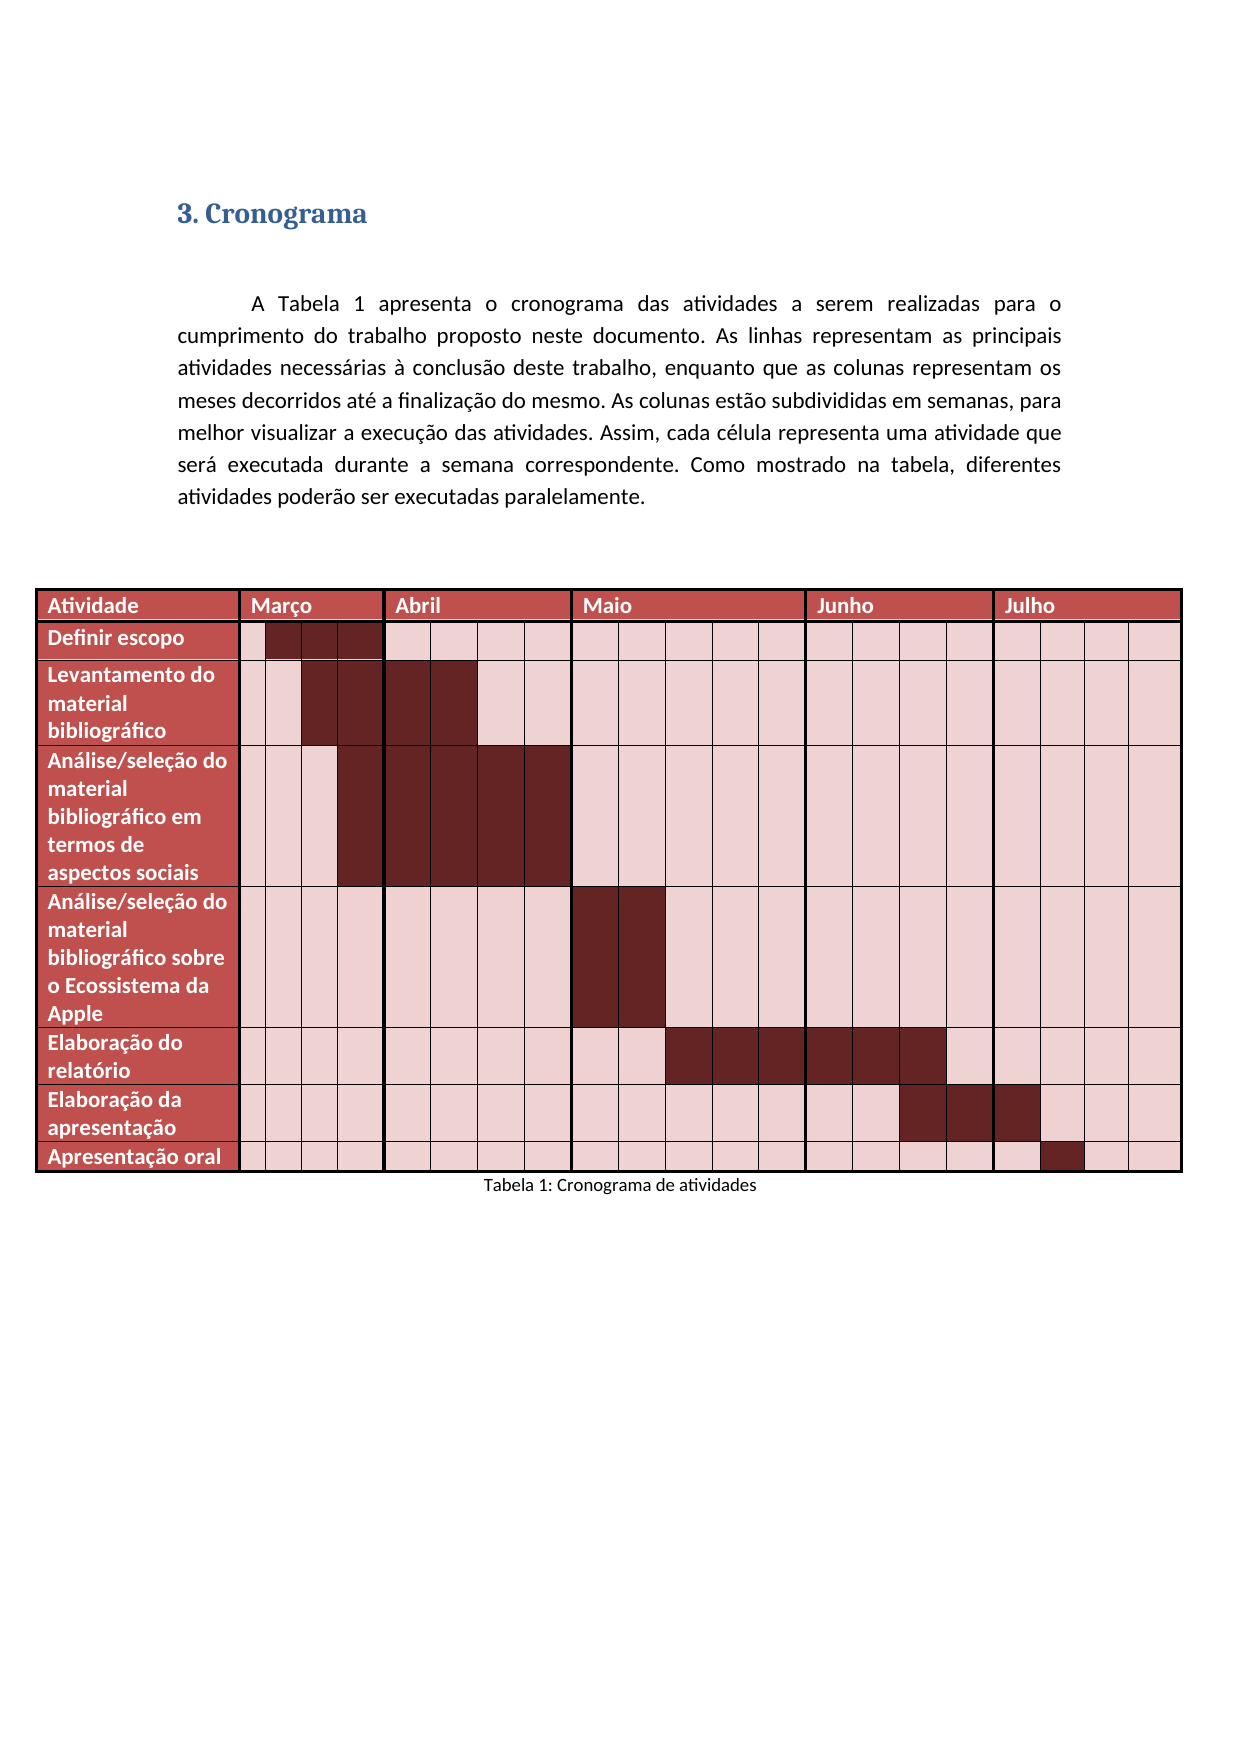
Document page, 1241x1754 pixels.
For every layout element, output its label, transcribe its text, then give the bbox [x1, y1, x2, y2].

table_cell [947, 623, 992, 659]
table_header Março [241, 591, 382, 619]
table_cell [713, 1085, 758, 1141]
table_cell [900, 746, 946, 886]
table_cell [713, 1028, 758, 1084]
table_cell [338, 1028, 382, 1084]
table_cell [525, 887, 570, 1027]
table_cell [947, 1142, 992, 1170]
table_cell [900, 661, 946, 745]
table_cell [241, 887, 265, 1027]
table_cell Levantamento do material bibliográfico [38, 661, 238, 745]
table_cell [947, 887, 992, 1027]
table_cell [713, 1142, 758, 1170]
table_cell [947, 1085, 992, 1141]
table_cell [619, 887, 665, 1027]
table_cell [266, 623, 301, 659]
table_cell [666, 1085, 712, 1141]
table_cell [525, 746, 570, 886]
table_cell [995, 887, 1040, 1027]
table_cell [302, 746, 337, 886]
table_cell [1085, 887, 1128, 1027]
table_cell [666, 623, 712, 659]
table_cell [525, 1142, 570, 1170]
table_cell [853, 1085, 899, 1141]
table_cell Análise/seleção do material bibliográfico sobre o Ecossistema da Apple [38, 887, 238, 1027]
table_cell [525, 623, 570, 659]
table_cell [900, 623, 946, 659]
table_cell [241, 1142, 265, 1170]
table_cell [853, 661, 899, 745]
table_cell [995, 623, 1040, 659]
table_cell [666, 1028, 712, 1084]
table_cell [525, 661, 570, 745]
table_cell [1041, 1028, 1084, 1084]
table_cell [302, 1028, 337, 1084]
table_cell [431, 1085, 477, 1141]
table_cell [1129, 1028, 1180, 1084]
table_cell [573, 623, 618, 659]
table_cell Elaboração do relatório [38, 1028, 238, 1084]
table_cell [713, 623, 758, 659]
table_cell [241, 1028, 265, 1084]
text Tabela 1: Cronograma de atividades [177, 1173, 1063, 1196]
table_cell [713, 887, 758, 1027]
table_cell [525, 1085, 570, 1141]
table_cell [1129, 1085, 1180, 1141]
table_cell [853, 623, 899, 659]
table_cell [478, 746, 524, 886]
table_cell [1085, 1142, 1128, 1170]
table_cell [338, 1142, 382, 1170]
table_cell [266, 1085, 301, 1141]
table_cell [759, 1142, 804, 1170]
table_cell [807, 1085, 852, 1141]
table_cell [266, 661, 301, 745]
table_cell [666, 661, 712, 745]
table_header Junho [807, 591, 992, 619]
table_cell [386, 661, 430, 745]
table_cell [1041, 746, 1084, 886]
table_cell [666, 887, 712, 1027]
table_cell [266, 1142, 301, 1170]
table_header Atividade [38, 591, 238, 619]
table_cell [1085, 661, 1128, 745]
table_cell [619, 661, 665, 745]
table_cell Apresentação oral [38, 1142, 238, 1170]
table_cell [1041, 661, 1084, 745]
table_cell [759, 623, 804, 659]
table_cell [666, 1142, 712, 1170]
table_cell [478, 661, 524, 745]
table_cell [619, 746, 665, 886]
table_cell [759, 661, 804, 745]
table_cell [266, 1028, 301, 1084]
table_cell [1129, 623, 1180, 659]
table_cell [338, 661, 382, 745]
table_cell [947, 746, 992, 886]
table_cell [900, 887, 946, 1027]
table_cell [1085, 746, 1128, 886]
table_cell [995, 1028, 1040, 1084]
table_cell [900, 1142, 946, 1170]
table_cell [759, 1085, 804, 1141]
table_cell [525, 1028, 570, 1084]
table_cell [619, 623, 665, 659]
table_cell [573, 887, 618, 1027]
table_cell [947, 1028, 992, 1084]
table_cell [431, 1028, 477, 1084]
table_cell [807, 661, 852, 745]
table_cell [241, 746, 265, 886]
table_cell [573, 1142, 618, 1170]
table_header Abril [386, 591, 570, 619]
table_cell [386, 1028, 430, 1084]
table_cell [241, 1085, 265, 1141]
table_cell Definir escopo [38, 623, 238, 659]
table_cell [573, 1028, 618, 1084]
table_cell [241, 661, 265, 745]
table_cell [302, 1085, 337, 1141]
table_cell [1085, 623, 1128, 659]
table_cell [478, 623, 524, 659]
table_cell [807, 746, 852, 886]
table_cell [807, 1142, 852, 1170]
table_cell [853, 1142, 899, 1170]
table_cell [1129, 746, 1180, 886]
table_cell [1041, 1142, 1084, 1170]
table_cell Elaboração da apresentação [38, 1085, 238, 1141]
table_cell [807, 1028, 852, 1084]
table_cell [266, 887, 301, 1027]
table_cell [619, 1142, 665, 1170]
table_cell [241, 623, 265, 659]
table_cell [302, 1142, 337, 1170]
table_cell [995, 746, 1040, 886]
subtitle 3. Cronograma [177, 198, 1063, 231]
table_cell [478, 1142, 524, 1170]
table_cell [386, 887, 430, 1027]
table_cell [995, 1142, 1040, 1170]
table_cell [853, 1028, 899, 1084]
table_cell [713, 746, 758, 886]
table_cell [386, 746, 430, 886]
table_header Maio [573, 591, 804, 619]
table_cell [573, 661, 618, 745]
table_cell [1085, 1085, 1128, 1141]
table_cell [478, 1028, 524, 1084]
table_cell [759, 746, 804, 886]
table_header Julho [995, 591, 1180, 619]
text A Tabela 1 apresenta o cronograma das atividades a serem realizadas para o cumprimento do trabalho proposto neste documento. As linhas representam as principais atividades necessárias à conclusão deste trabalho, enquanto que as colunas representam os meses decorridos até a finalização do mesmo. As colunas estão subdivididas em semanas, para melhor visualizar a execução das atividades. Assim, cada célula representa uma atividade que será executada durante a semana correspondente. Como mostrado na tabela, diferentes atividades poderão ser executadas paralelamente. [177, 289, 1063, 510]
table_cell [713, 661, 758, 745]
table_cell [759, 1028, 804, 1084]
table_cell [302, 623, 337, 659]
table_cell [853, 746, 899, 886]
table_cell [1041, 1085, 1084, 1141]
table_cell [1041, 623, 1084, 659]
table_cell [431, 661, 477, 745]
table_cell [302, 661, 337, 745]
table_cell [807, 887, 852, 1027]
table_cell [386, 1085, 430, 1141]
table_cell [573, 746, 618, 886]
table_cell [386, 623, 430, 659]
table_cell [431, 623, 477, 659]
table_cell [338, 623, 382, 659]
table_cell [1129, 661, 1180, 745]
table_cell [900, 1028, 946, 1084]
table_cell [619, 1028, 665, 1084]
table_cell [900, 1085, 946, 1141]
table_cell [1085, 1028, 1128, 1084]
table_cell [431, 1142, 477, 1170]
table_cell [1129, 1142, 1180, 1170]
table_cell [338, 1085, 382, 1141]
table_cell [478, 1085, 524, 1141]
table_cell [853, 887, 899, 1027]
table_cell [947, 661, 992, 745]
table_cell [431, 746, 477, 886]
table_cell [1041, 887, 1084, 1027]
table_cell [995, 1085, 1040, 1141]
table_cell [478, 887, 524, 1027]
table_cell [619, 1085, 665, 1141]
table_cell [759, 887, 804, 1027]
table_cell [338, 746, 382, 886]
table_cell [995, 661, 1040, 745]
table_cell [573, 1085, 618, 1141]
table_cell [338, 887, 382, 1027]
table_cell [386, 1142, 430, 1170]
table_cell [266, 746, 301, 886]
table_cell [302, 887, 337, 1027]
table_cell [431, 887, 477, 1027]
table_cell [666, 746, 712, 886]
table_cell [1129, 887, 1180, 1027]
table_cell Análise/seleção do material bibliográfico em termos de aspectos sociais [38, 746, 238, 886]
table_cell [807, 623, 852, 659]
